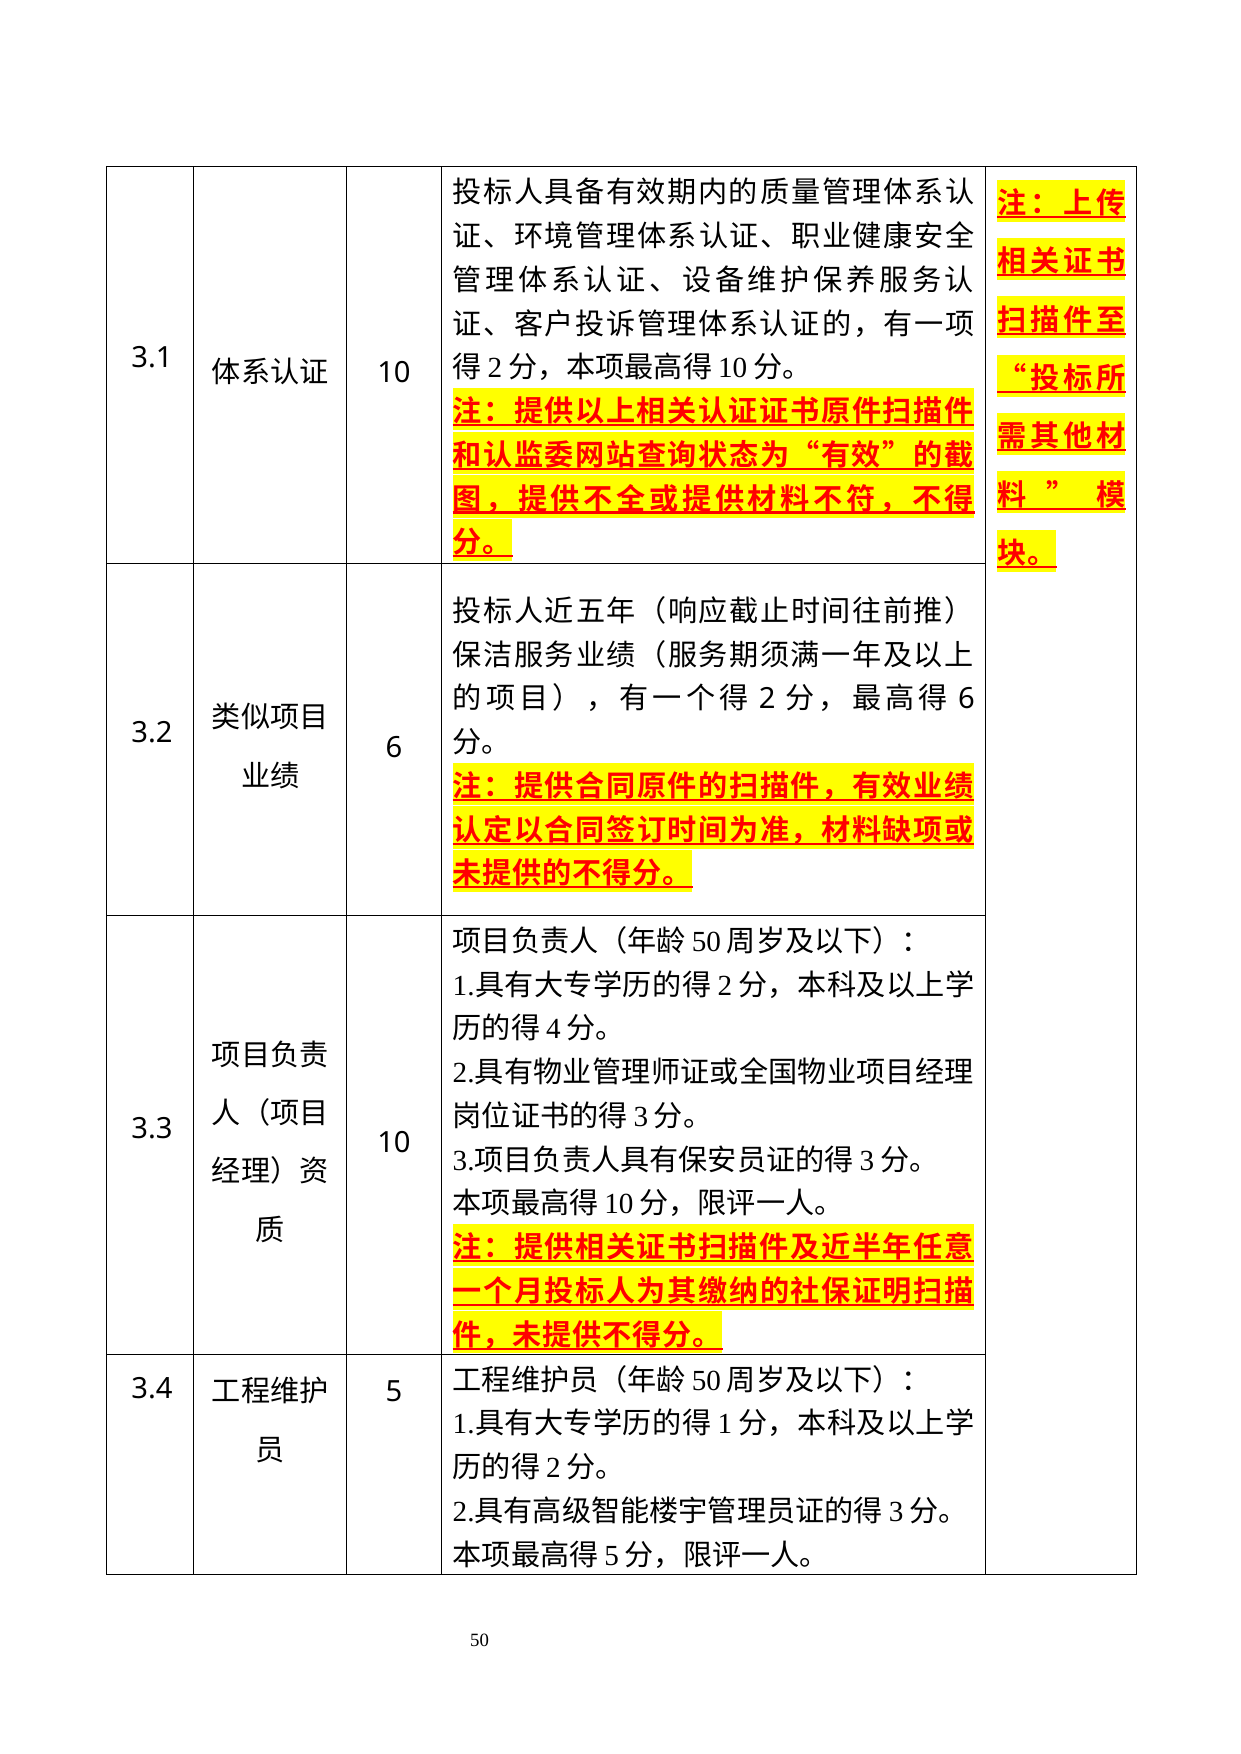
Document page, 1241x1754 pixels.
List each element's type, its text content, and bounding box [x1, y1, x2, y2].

table_cell 3.3 [107, 916, 193, 1354]
table_cell 10 [347, 167, 441, 563]
table_cell 6 [347, 564, 441, 915]
table_cell 项目负责人（年龄50周岁及以下）： 1.具有大专学历的得2分，本科及以上学历的得4分。 2.具有物业管理师证或全国物业项目经理岗位证书的得3分。 3.项目负责人具有保安员证的得3分。 本项最高得10分，限评一人。 注：提供相关证书扫描件及近半年任意一个月投标人为其缴纳的社保证明扫描件，未提供不得分。 [442, 916, 985, 1354]
table_cell 3.4 [107, 1355, 193, 1574]
table_cell 3.2 [107, 564, 193, 915]
table_cell 注：上传相关证书扫描件至“投标所需其他材料”模块。 [986, 167, 1136, 1574]
table_cell 投标人近五年（响应截止时间往前推）保洁服务业绩（服务期须满一年及以上的项目），有一个得2分，最高得6分。 注：提供合同原件的扫描件，有效业绩认定以合同签订时间为准，材料缺项或未提供的不得分。 [442, 564, 985, 915]
table_cell 体系认证 [194, 167, 346, 563]
table_cell 工程维护员 [194, 1355, 346, 1574]
table_cell 类似项目业绩 [194, 564, 346, 915]
table_cell 5 [347, 1355, 441, 1574]
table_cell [442, 1355, 985, 1574]
table_cell 3.1 [107, 167, 193, 563]
table_cell 10 [347, 916, 441, 1354]
table_cell 投标人具备有效期内的质量管理体系认证、环境管理体系认证、职业健康安全管理体系认证、设备维护保养服务认证、客户投诉管理体系认证的，有一项得2分，本项最高得10分。 注：提供以上相关认证证书原件扫描件和认监委网站查询状态为“有效”的截图，提供不全或提供材料不符，不得分。 [442, 167, 985, 563]
table_cell 项目负责人（项目经理）资质 [194, 916, 346, 1354]
